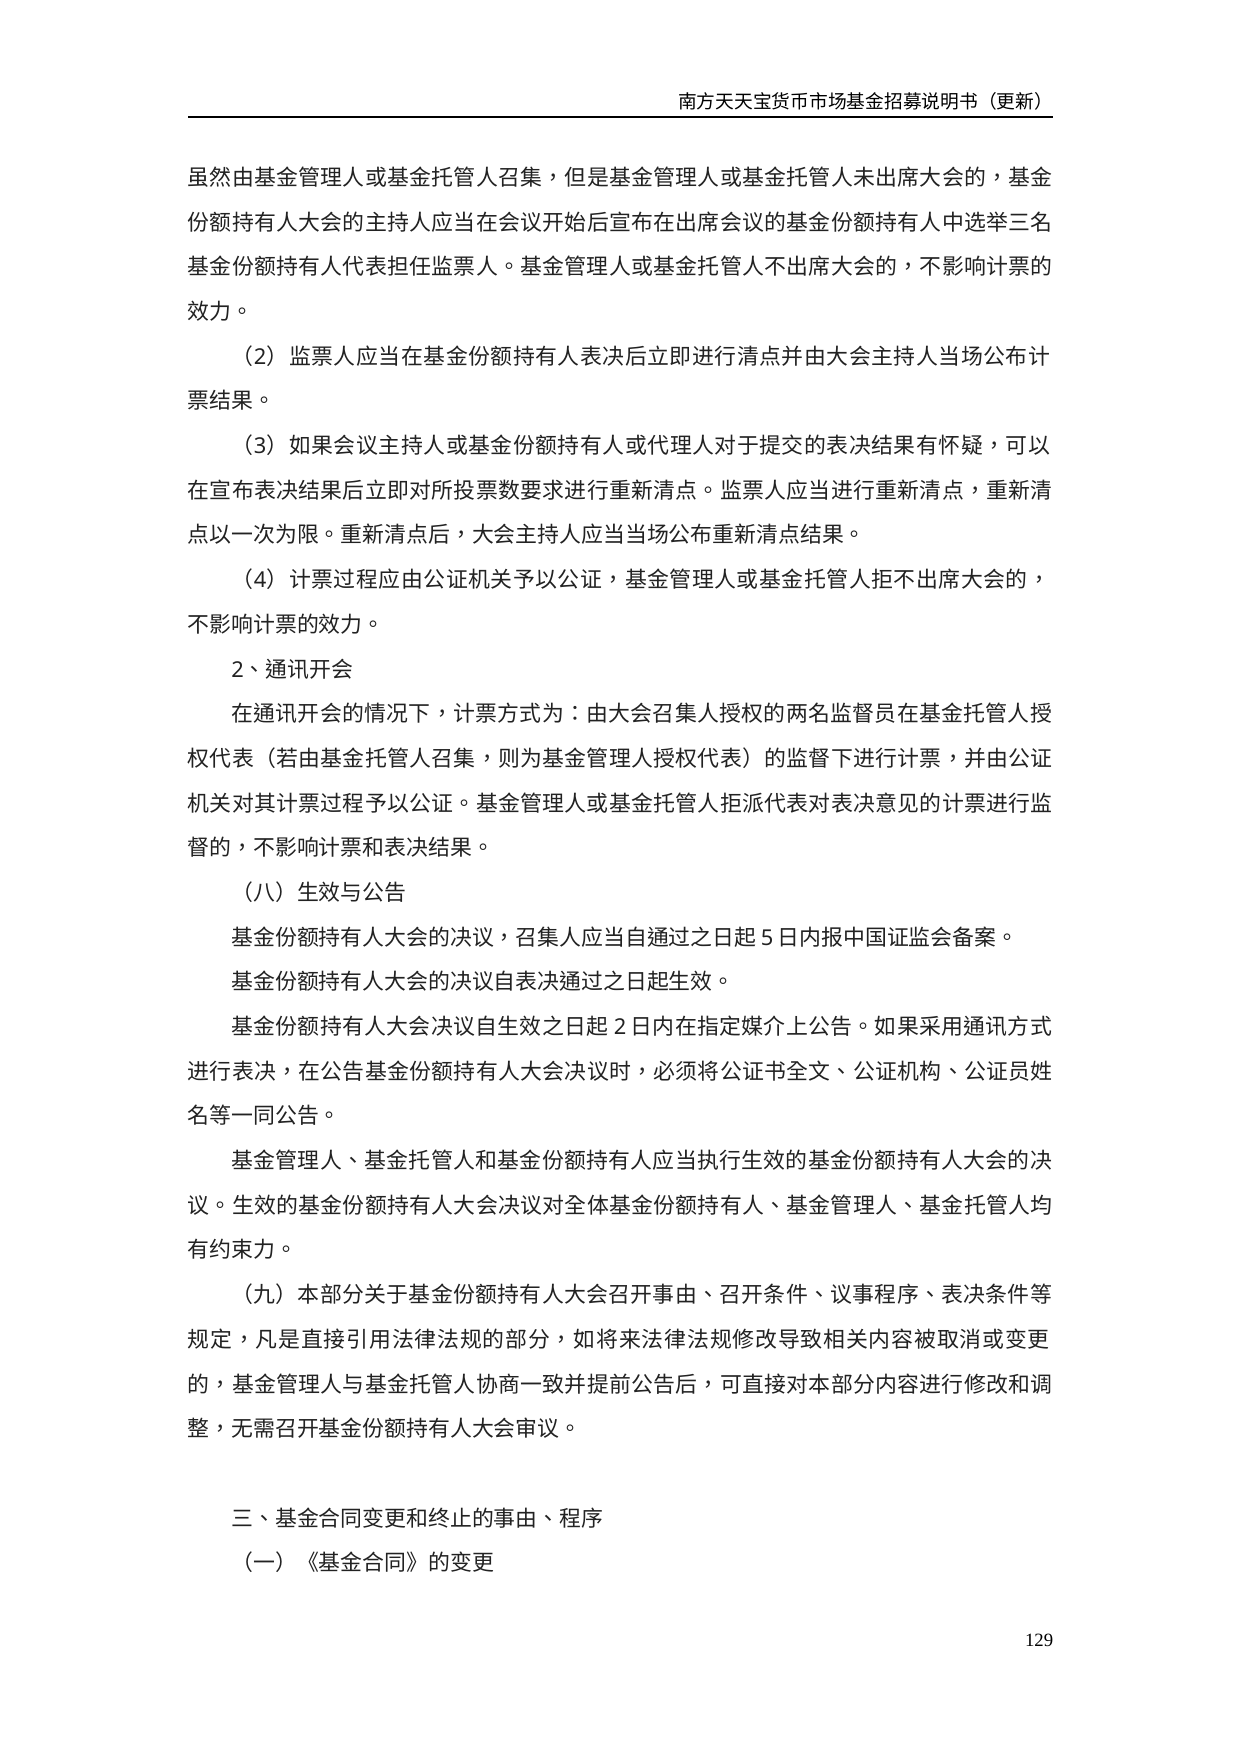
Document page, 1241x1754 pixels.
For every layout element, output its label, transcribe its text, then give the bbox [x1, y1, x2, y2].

text 基金份额持有人大会的决议，召集人应当自通过之日起5日内报中国证监会备案。 [187, 922, 1053, 951]
text 三、基金合同变更和终止的事由、程序 [187, 1503, 1053, 1532]
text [187, 162, 1053, 326]
text （3）如果会议主持人或基金份额持有人或代理人对于提交的表决结果有怀疑，可以在宣布表决结果后立即对所投票数要求进行重新清点。监票人应当进行重新清点，重新清点以一次为限。重新清点后，大会主持人应当当场公布重新清点结果。 [187, 430, 1053, 549]
text （4）计票过程应由公证机关予以公证，基金管理人或基金托管人拒不出席大会的，不影响计票的效力。 [187, 564, 1053, 639]
text 基金份额持有人大会决议自生效之日起2日内在指定媒介上公告。如果采用通讯方式进行表决，在公告基金份额持有人大会决议时，必须将公证书全文、公证机构、公证员姓名等一同公告。 [187, 1011, 1053, 1130]
text （一）《基金合同》的变更 [187, 1547, 1053, 1577]
text （2）监票人应当在基金份额持有人表决后立即进行清点并由大会主持人当场公布计票结果。 [187, 341, 1053, 415]
text 在通讯开会的情况下，计票方式为：由大会召集人授权的两名监督员在基金托管人授权代表（若由基金托管人召集，则为基金管理人授权代表）的监督下进行计票，并由公证机关对其计票过程予以公证。基金管理人或基金托管人拒派代表对表决意见的计票进行监督的，不影响计票和表决结果。 [187, 698, 1053, 862]
text （八）生效与公告 [187, 877, 1053, 907]
text 2、通讯开会 [187, 653, 1053, 683]
text 基金管理人、基金托管人和基金份额持有人应当执行生效的基金份额持有人大会的决议。生效的基金份额持有人大会决议对全体基金份额持有人、基金管理人、基金托管人均有约束力。 [187, 1145, 1053, 1264]
text 基金份额持有人大会的决议自表决通过之日起生效。 [187, 966, 1053, 996]
text （九）本部分关于基金份额持有人大会召开事由、召开条件、议事程序、表决条件等规定，凡是直接引用法律法规的部分，如将来法律法规修改导致相关内容被取消或变更的，基金管理人与基金托管人协商一致并提前公告后，可直接对本部分内容进行修改和调整，无需召开基金份额持有人大会审议。 [187, 1279, 1053, 1443]
